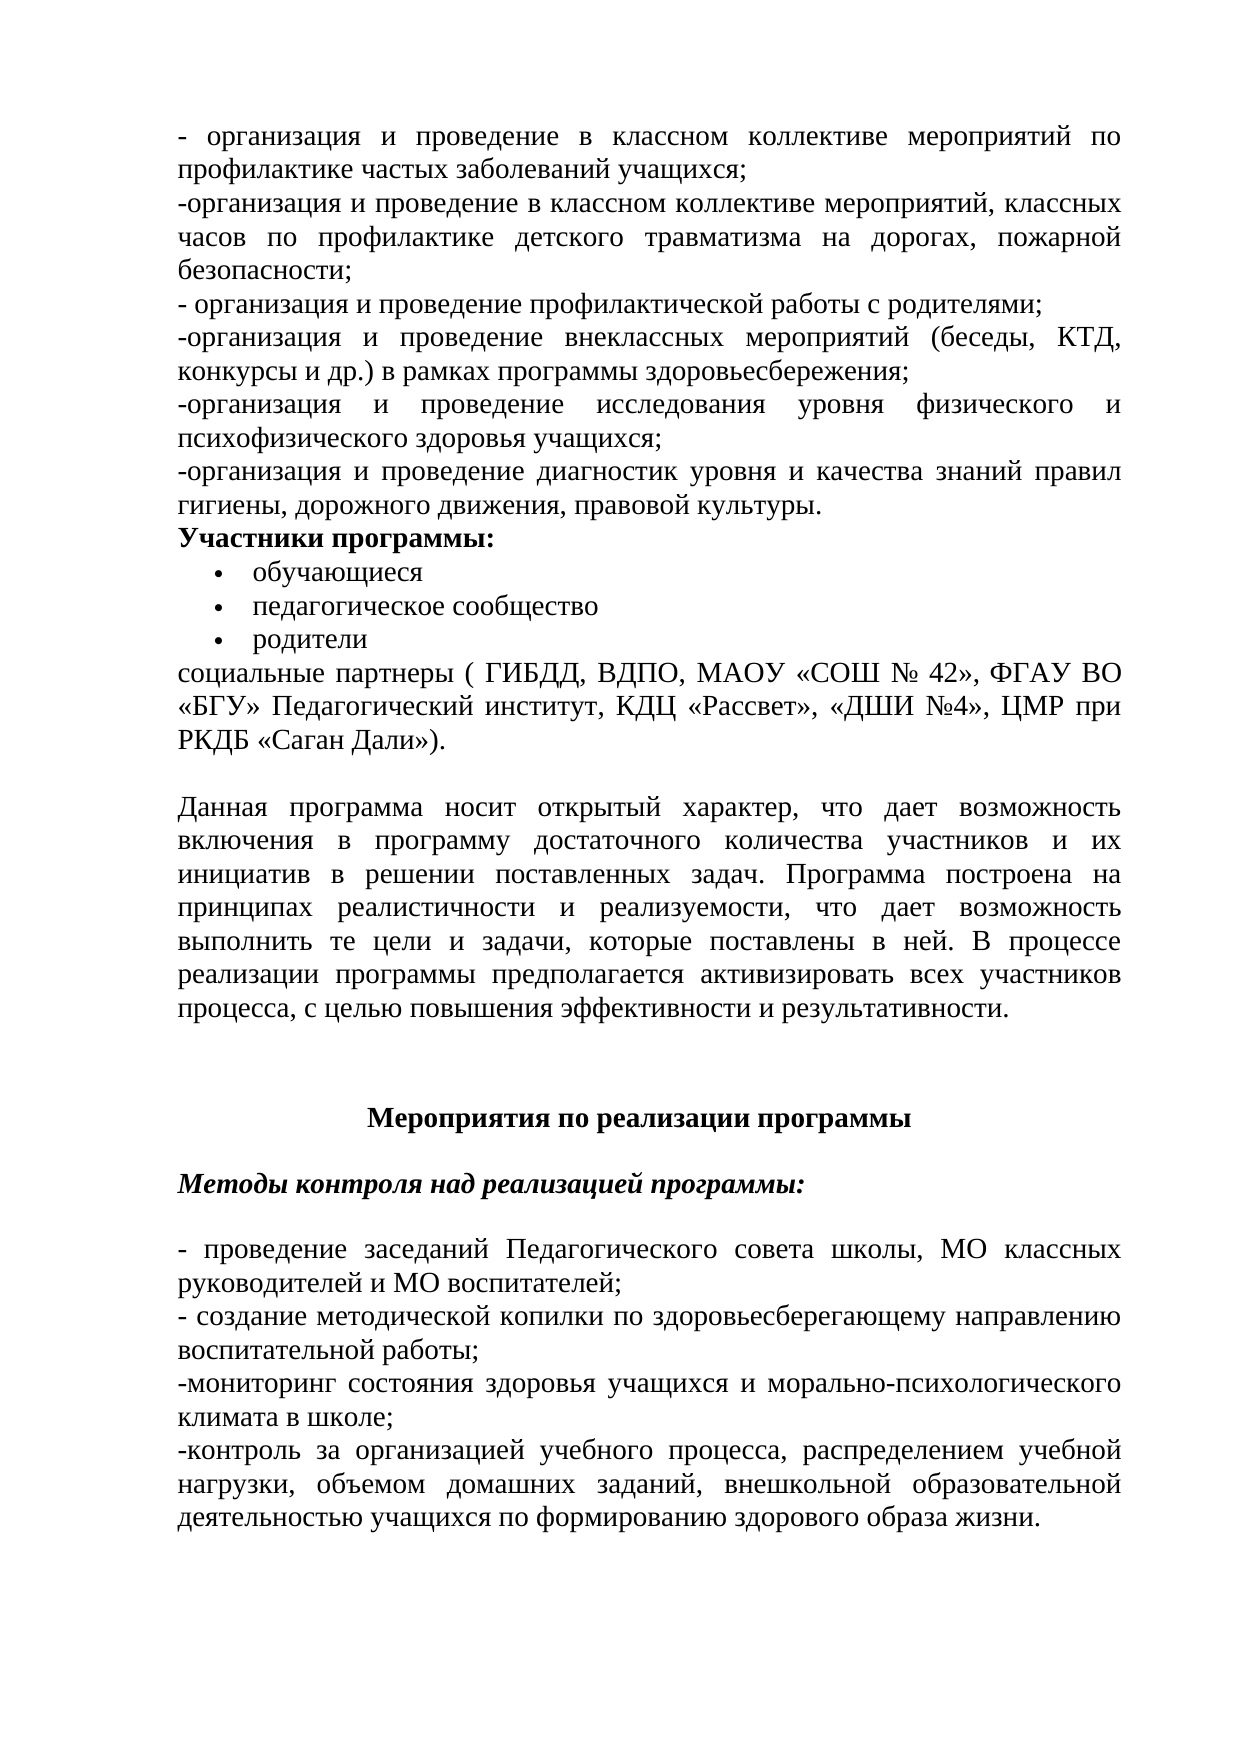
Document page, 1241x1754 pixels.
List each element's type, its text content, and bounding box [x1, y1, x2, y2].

text Участники программы: [177, 521, 1122, 554]
text -организация и проведение в классном коллективе мероприятий, классных часов по профилактике детского травматизма на дорогах, пожарной безопасности; [177, 185, 1122, 286]
text - организация и проведение профилактической работы с родителями; [177, 286, 1122, 319]
list родители [215, 621, 1122, 655]
text - организация и проведение в классном коллективе мероприятий по профилактике частых заболеваний учащихся; [177, 118, 1122, 185]
text -контроль за организацией учебного процесса, распределением учебной нагрузки, объемом домашних заданий, внешкольной образовательной деятельностью учащихся по формированию здорового образа жизни. [177, 1432, 1122, 1533]
text Методы контроля над реализацией программы: [177, 1166, 1122, 1199]
list обучающиеся [215, 554, 1122, 588]
text Данная программа носит открытый характер, что дает возможность включения в программу достаточного количества участников и их инициатив в решении поставленных задач. Программа построена на принципах реалистичности и реализуемости, что дает возможность выполнить те цели и задачи, которые поставлены в ней. В процессе реализации программы предполагается активизировать всех участников процесса, с целью повышения эффективности и результативности. [177, 789, 1122, 1024]
text социальные партнеры ( ГИБДД, ВДПО, МАОУ «СОШ № 42», ФГАУ ВО «БГУ» Педагогический институт, КДЦ «Рассвет», «ДШИ №4», ЦМР при РКДБ «Саган Дали»). [177, 655, 1122, 755]
text -организация и проведение исследования уровня физического и психофизического здоровья учащихся; [177, 386, 1122, 453]
text -организация и проведение диагностик уровня и качества знаний правил гигиены, дорожного движения, правовой культуры. [177, 453, 1122, 521]
text Мероприятия по реализации программы [177, 1101, 1122, 1134]
list педагогическое сообщество [215, 588, 1122, 621]
text - создание методической копилки по здоровьесберегающему направлению воспитательной работы; [177, 1298, 1122, 1365]
text -мониторинг состояния здоровья учащихся и морально-психологического климата в школе; [177, 1365, 1122, 1432]
text -организация и проведение внеклассных мероприятий (беседы, КТД, конкурсы и др.) в рамках программы здоровьесбережения; [177, 319, 1122, 386]
text - проведение заседаний Педагогического совета школы, МО классных руководителей и МО воспитателей; [177, 1231, 1122, 1298]
